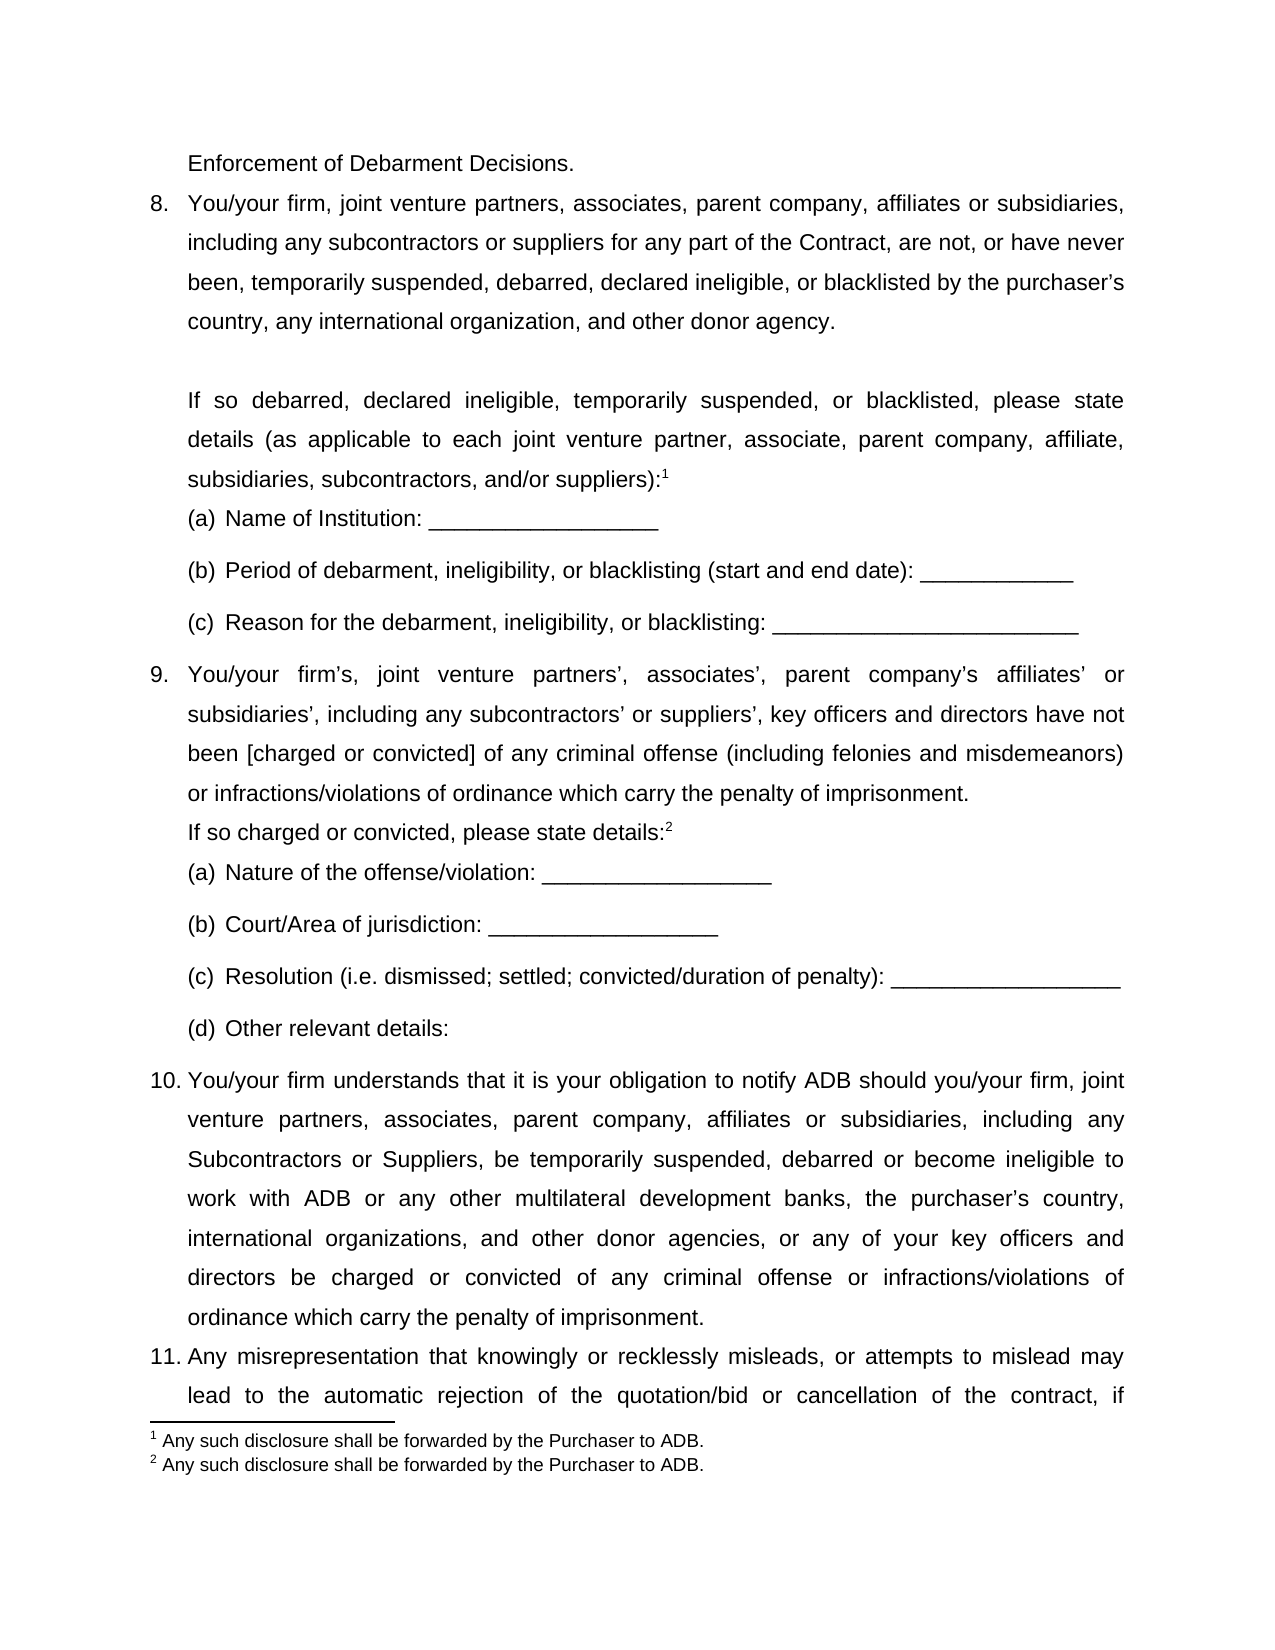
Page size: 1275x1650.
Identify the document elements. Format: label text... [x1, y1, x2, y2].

list Nature of the offense/violation: __________________ [187, 859, 1125, 885]
list Other relevant details: [187, 1014, 1125, 1041]
list You/your firm understands that it is your obligation to notify ADB should you/your firm, joint venture partners, associates, parent company, affiliates or subsidiaries, including any Subcontractors or Suppliers, be temporarily suspended, debarred or become ineligible to work with ADB or any other multilateral development banks, the purchaser’s country, international organizations, and other donor agencies, or any of your key officers and directors be charged or convicted of any criminal offense or infractions/violations of ordinance which carry the penalty of imprisonment. [150, 1067, 1125, 1330]
list Reason for the debarment, ineligibility, or blacklisting: ________________________ [187, 609, 1125, 636]
list You/your firm, joint venture partners, associates, parent company, affiliates or subsidiaries, including any subcontractors or suppliers for any part of the Contract, are not, or have never been, temporarily suspended, debarred, declared ineligible, or blacklisted by the purchaser’s country, any international organization, and other donor agency. [150, 189, 1125, 334]
list Name of Institution: __________________ [187, 505, 1125, 532]
list Resolution (i.e. dismissed; settled; convicted/duration of penalty): __________________ [187, 963, 1125, 989]
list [150, 1343, 1125, 1409]
list If so charged or convicted, please state details: [187, 819, 1125, 846]
list Court/Area of jurisdiction: __________________ [187, 911, 1125, 937]
list You/your firm’s, joint venture partners’, associates’, parent company’s affiliates’ or subsidiaries’, including any subcontractors’ or suppliers’, key officers and directors have not been [charged or convicted] of any criminal offense (including felonies and misdemeanors) or infractions/violations of ordinance which carry the penalty of imprisonment. [150, 661, 1125, 806]
list If so debarred, declared ineligible, temporarily suspended, or blacklisted, please state details (as applicable to each joint venture partner, associate, parent company, affiliate, subsidiaries, subcontractors, and/or suppliers): [187, 387, 1125, 492]
list Period of debarment, ineligibility, or blacklisting (start and end date): ____________ [187, 557, 1125, 584]
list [150, 150, 1125, 176]
